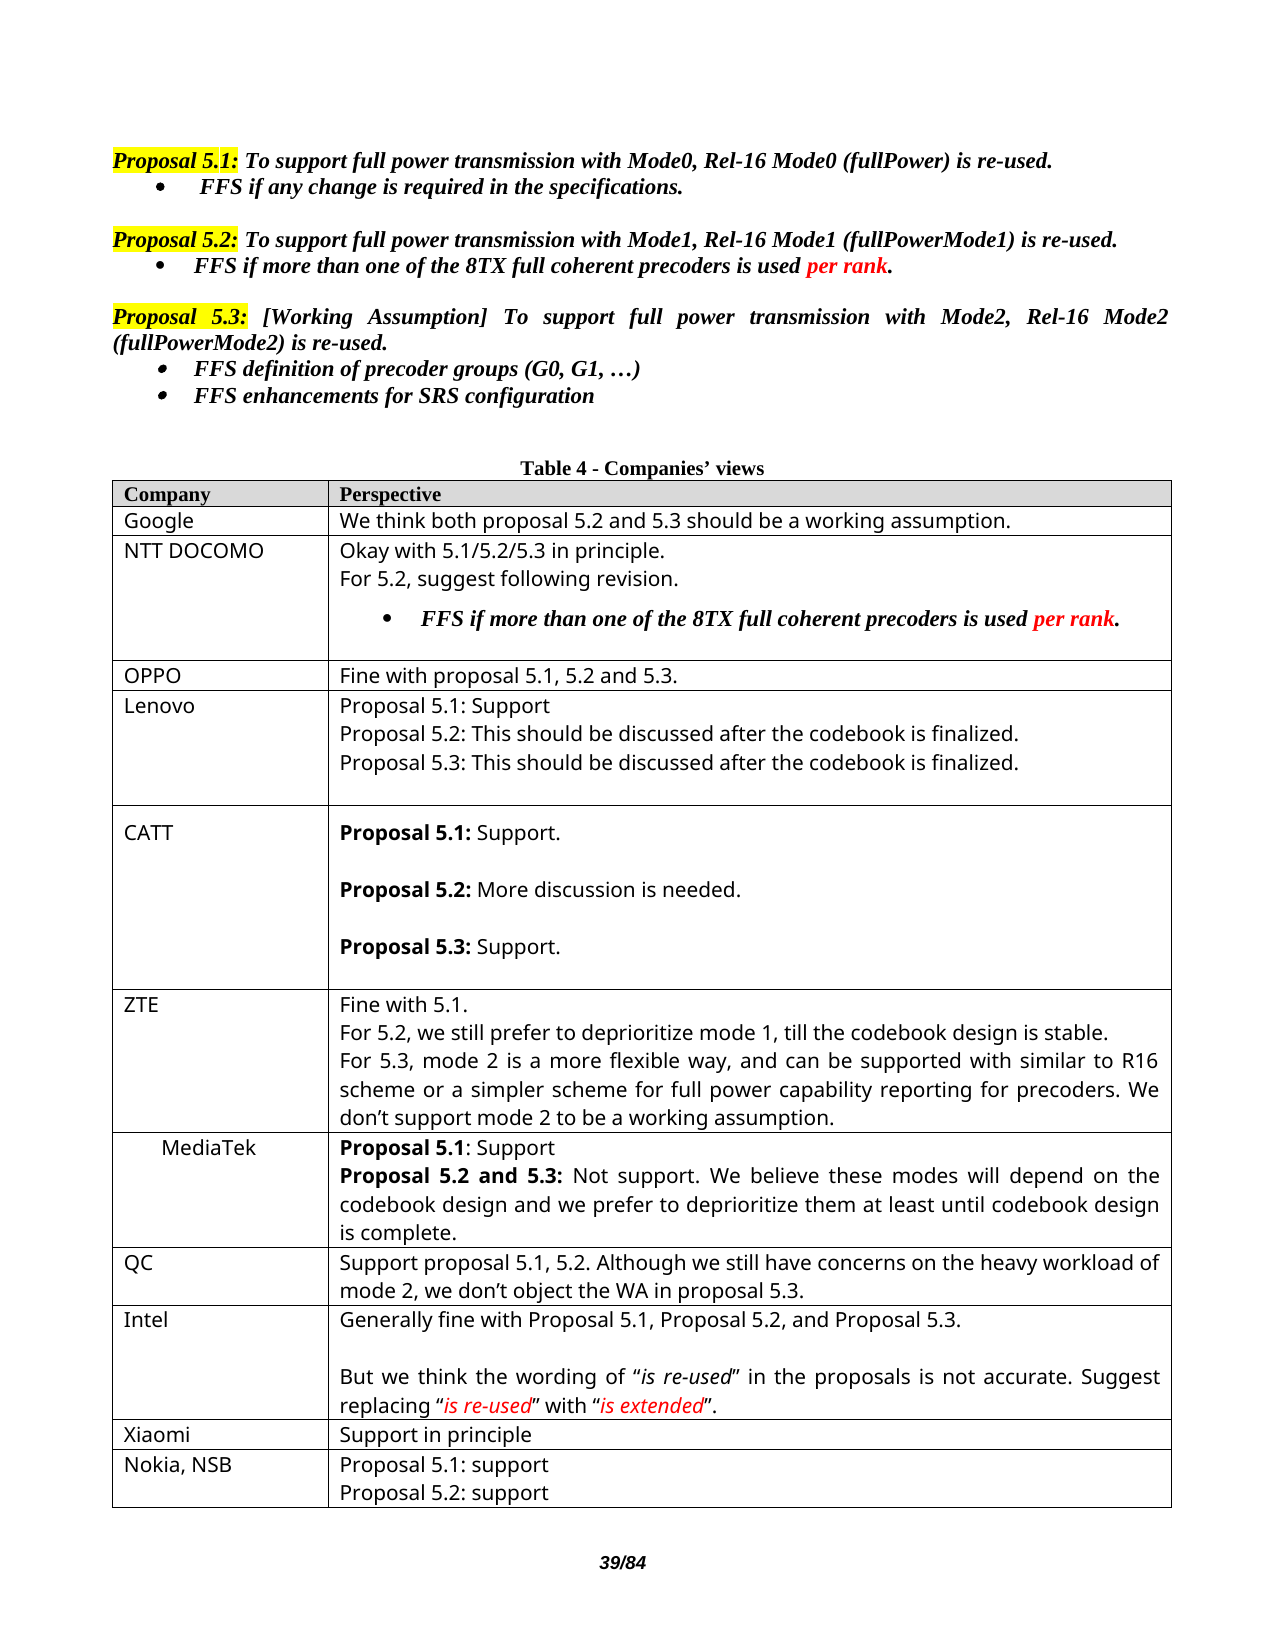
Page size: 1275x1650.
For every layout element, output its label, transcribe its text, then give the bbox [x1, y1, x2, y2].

table_cell OPPO [113, 661, 328, 690]
list FFS if any change is required in the specifications. [156, 173, 1172, 200]
table_cell Proposal 5.1: Support Proposal 5.2: This should be discussed after the codebook is finalized. Proposal 5.3: This should be discussed after the codebook is finalized. [329, 691, 1171, 804]
table_cell Support proposal 5.1, 5.2. Although we still have concerns on the heavy workload of mode 2, we don’t object the WA in proposal 5.3. [329, 1248, 1171, 1304]
table_cell Nokia, NSB [113, 1450, 328, 1507]
text Proposal 5.2: To support full power transmission with Mode1, Rel-16 Mode1 (fullPowerMode1) is re-used. [238, 226, 1172, 252]
table_cell Generally fine with Proposal 5.1, Proposal 5.2, and Proposal 5.3. But we think the wording of “is re-used” in the proposals is not accurate. Suggest replacing “is re-used” with “is extended”. [329, 1306, 1171, 1419]
table_cell Xiaomi [113, 1420, 328, 1449]
table_cell Proposal 5.1: Support Proposal 5.2 and 5.3: Not support. We believe these modes will depend on the codebook design and we prefer to deprioritize them at least until codebook design is complete. [329, 1133, 1171, 1247]
text Proposal 5.3: [Working Assumption] To support full power transmission with Mode2, Rel-16 Mode2 (fullPowerMode2) is re-used. [112, 303, 1172, 356]
text Proposal 5.1: To support full power transmission with Mode0, Rel-16 Mode0 (fullPower) is re-used. [238, 147, 1172, 173]
table_cell Proposal 5.1: Support. Proposal 5.2: More discussion is needed. Proposal 5.3: Support. [329, 806, 1171, 989]
table_cell CATT [113, 806, 328, 989]
table_cell NTT DOCOMO [113, 536, 328, 660]
list FFS enhancements for SRS configuration [156, 382, 1172, 408]
table_cell ZTE [113, 990, 328, 1132]
table_cell QC [113, 1248, 328, 1304]
table_cell Support in principle [329, 1420, 1171, 1449]
list FFS definition of precoder groups (G0, G1, …) [156, 356, 1172, 382]
table_cell Lenovo [113, 691, 328, 804]
table_cell Intel [113, 1306, 328, 1419]
table_cell We think both proposal 5.2 and 5.3 should be a working assumption. [329, 507, 1171, 535]
table_cell Fine with proposal 5.1, 5.2 and 5.3. [329, 661, 1171, 690]
table_header Perspective [329, 481, 1171, 506]
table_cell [329, 1450, 1171, 1507]
table_cell MediaTek [113, 1133, 328, 1247]
table_cell Fine with 5.1. For 5.2, we still prefer to deprioritize mode 1, till the codebook design is stable. For 5.3, mode 2 is a more flexible way, and can be supported with similar to R16 scheme or a simpler scheme for full power capability reporting for precoders. We don’t support mode 2 to be a working assumption. [329, 990, 1171, 1132]
list FFS if more than one of the 8TX full coherent precoders is used per rank. [156, 252, 1172, 279]
table_cell Google [113, 507, 328, 535]
table_cell Okay with 5.1/5.2/5.3 in principle. For 5.2, suggest following revision. FFS if more than one of the 8TX full coherent precoders is used per rank. [329, 536, 1171, 660]
table_header Company [113, 481, 328, 506]
